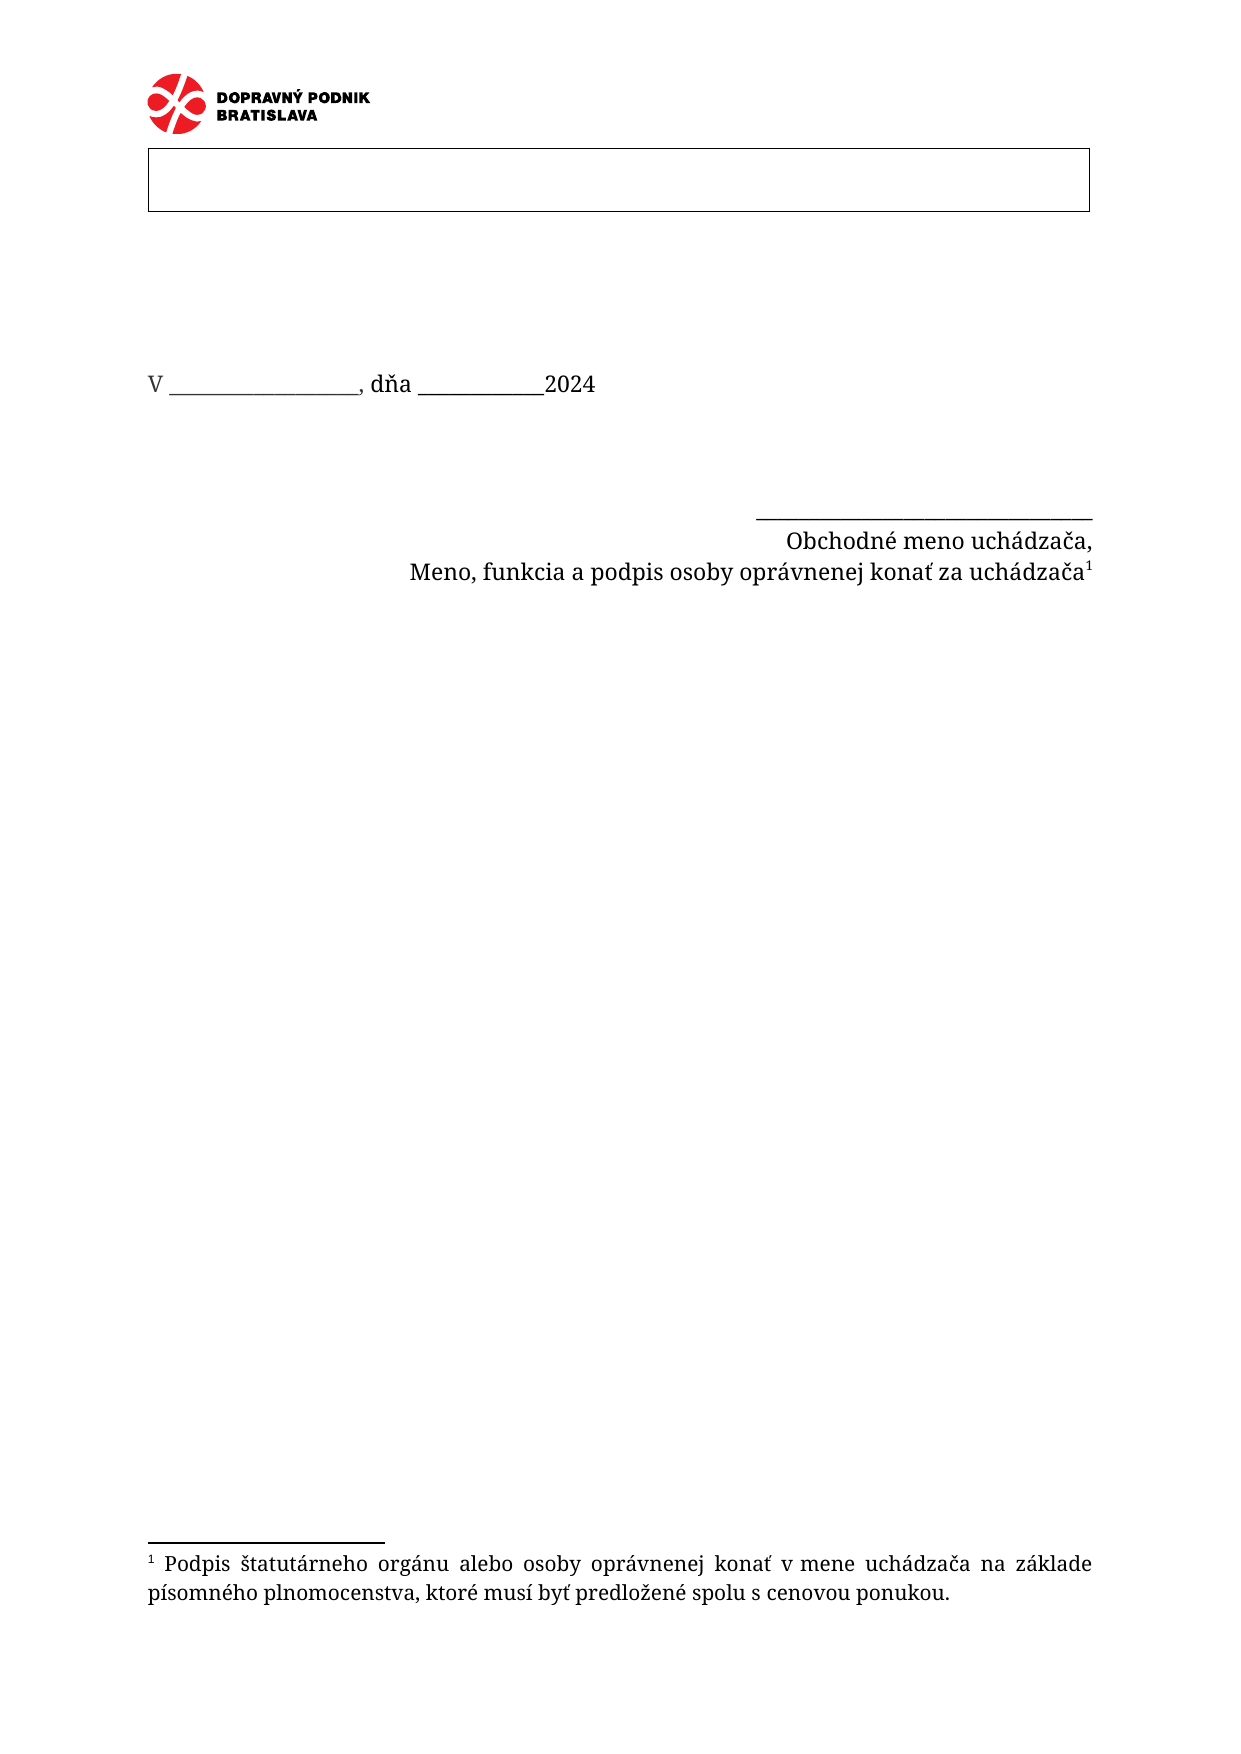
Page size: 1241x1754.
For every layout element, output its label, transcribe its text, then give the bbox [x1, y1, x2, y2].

text ________________________________ [148, 493, 1093, 525]
text Meno, funkcia a podpis osoby oprávnenej konať za uchádzača [148, 556, 1093, 587]
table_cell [149, 149, 1089, 211]
text Obchodné meno uchádzača, [148, 525, 1093, 556]
text V __________________, dňa ____________2024 [148, 368, 1093, 400]
